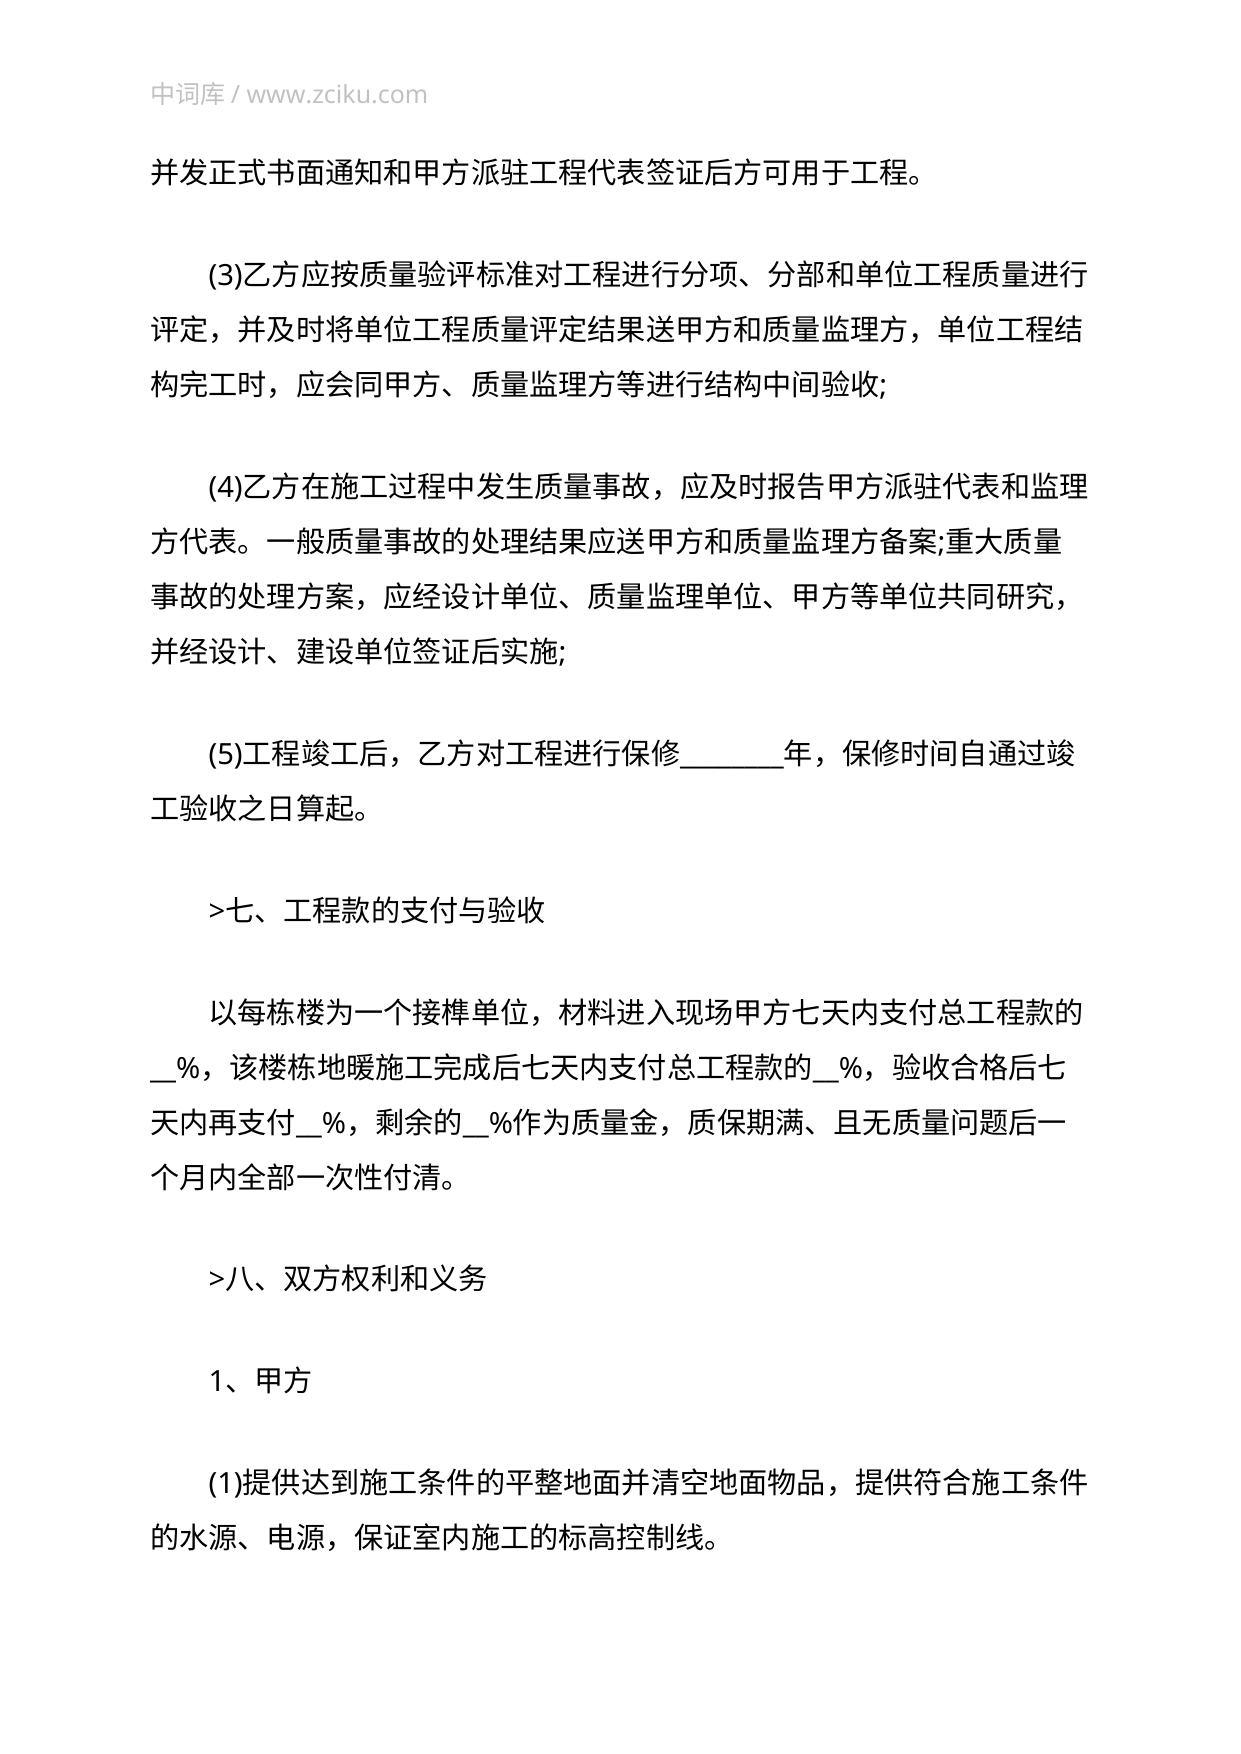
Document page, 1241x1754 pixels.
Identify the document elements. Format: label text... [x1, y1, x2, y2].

text >七、工程款的支付与验收 [150, 887, 1090, 930]
text >八、双方权利和义务 [150, 1256, 1090, 1298]
text (3)乙方应按质量验评标准对工程进行分项、分部和单位工程质量进行评定，并及时将单位工程质量评定结果送甲方和质量监理方，单位工程结构完工时，应会同甲方、质量监理方等进行结构中间验收; [150, 252, 1090, 404]
text (5)工程竣工后，乙方对工程进行保修________年，保修时间自通过竣工验收之日算起。 [150, 731, 1090, 828]
text 1、甲方 [150, 1358, 1090, 1400]
text (4)乙方在施工过程中发生质量事故，应及时报告甲方派驻代表和监理方代表。一般质量事故的处理结果应送甲方和质量监理方备案;重大质量事故的处理方案，应经设计单位、质量监理单位、甲方等单位共同研究，并经设计、建设单位签证后实施; [150, 464, 1090, 671]
text (1)提供达到施工条件的平整地面并清空地面物品，提供符合施工条件的水源、电源，保证室内施工的标高控制线。 [150, 1460, 1090, 1557]
text 以每栋楼为一个接榫单位，材料进入现场甲方七天内支付总工程款的__%，该楼栋地暖施工完成后七天内支付总工程款的__%，验收合格后七天内再支付__%，剩余的__%作为质量金，质保期满、且无质量问题后一个月内全部一次性付清。 [150, 989, 1090, 1196]
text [150, 150, 1090, 192]
